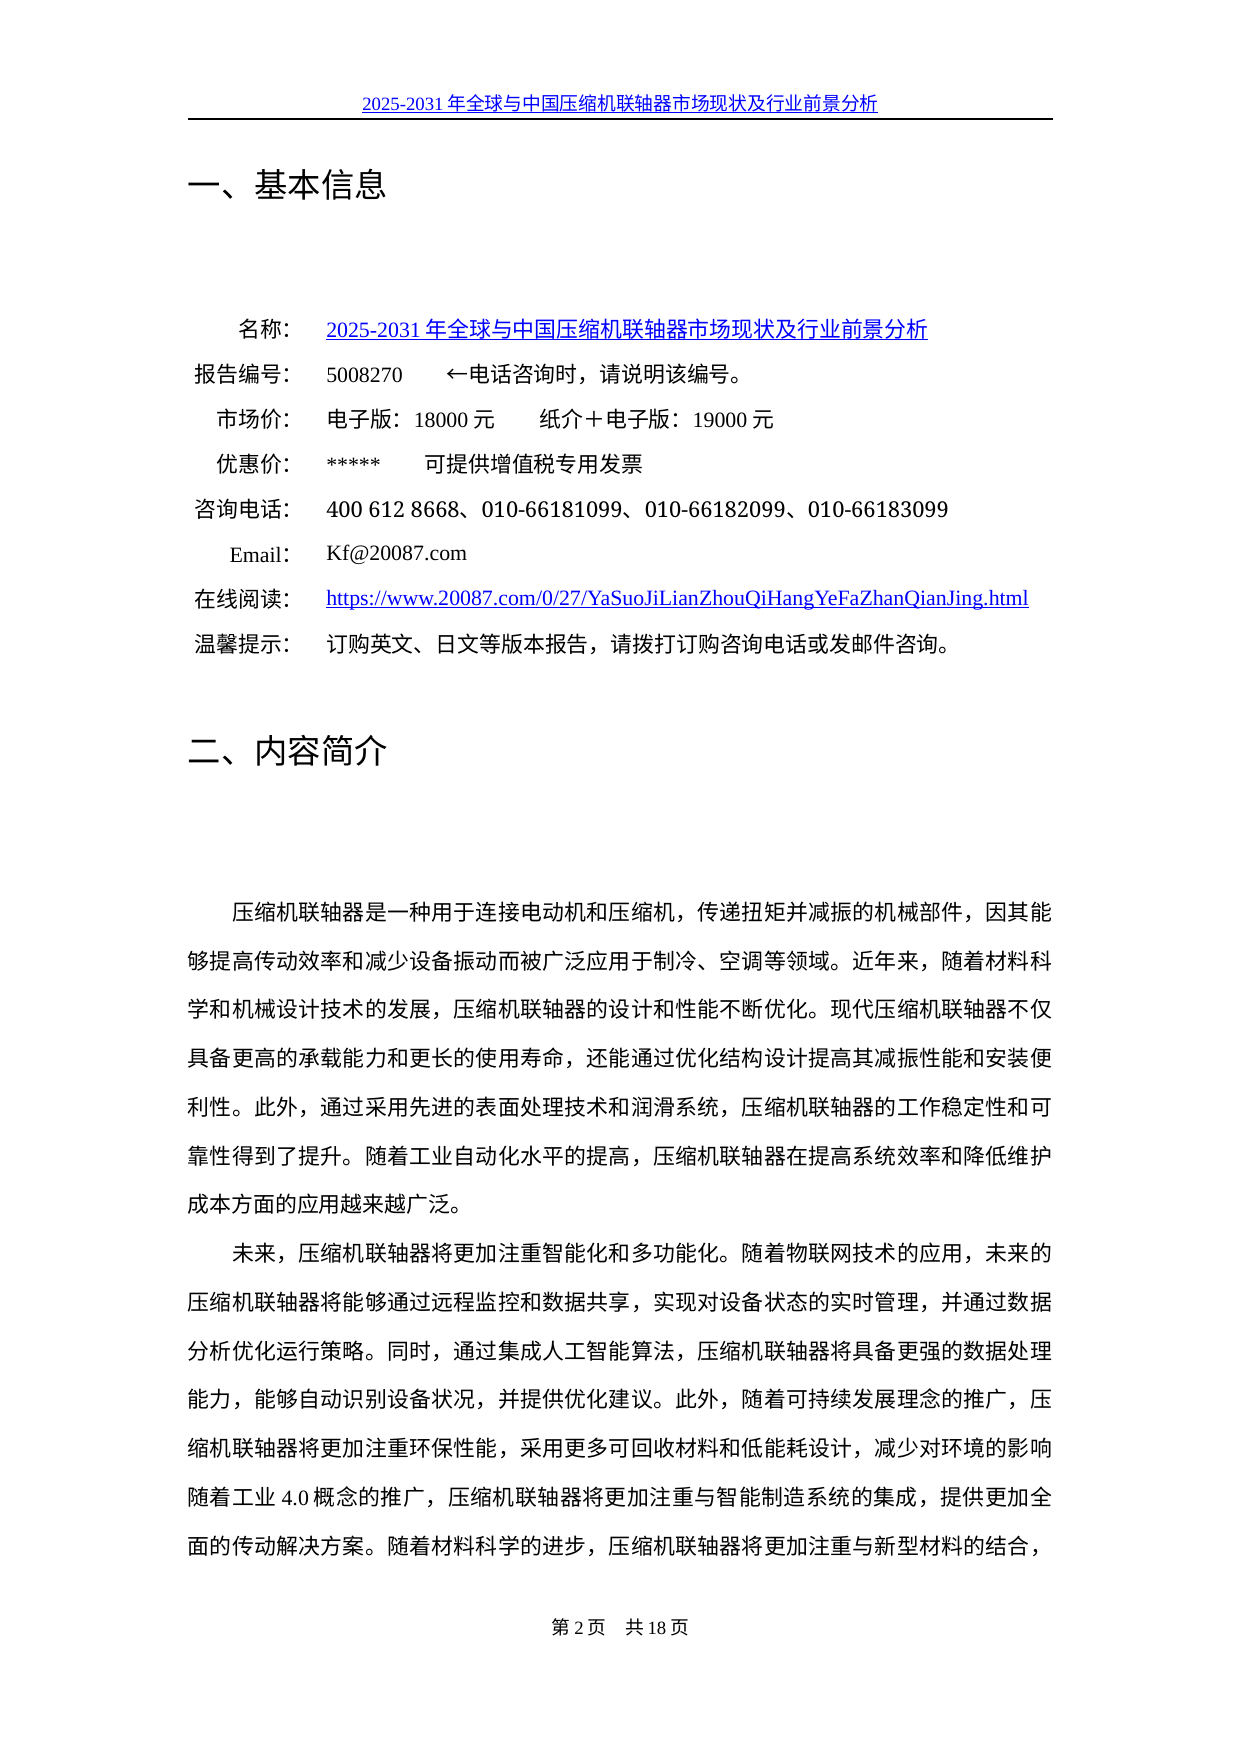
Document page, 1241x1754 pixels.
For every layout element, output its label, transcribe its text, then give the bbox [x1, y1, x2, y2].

table_cell 咨询电话： [167, 492, 315, 537]
title 二、内容简介 [187, 717, 1053, 782]
table_header 2025-2031年全球与中国压缩机联轴器市场现状及行业前景分析 [315, 312, 1073, 357]
table_cell Email： [167, 537, 315, 582]
table_cell 400 612 8668、010-66181099、010-66182099、010-66183099 [315, 492, 1073, 537]
table_cell 优惠价： [167, 447, 315, 492]
table_cell 电子版：18000 元 纸介＋电子版：19000 元 [315, 402, 1073, 447]
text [187, 894, 1053, 1561]
table_cell [315, 582, 1073, 627]
table_cell 在线阅读： [167, 582, 315, 627]
table_cell 报告编号： [167, 357, 315, 402]
table_cell Kf@20087.com [315, 537, 1073, 582]
title 一、基本信息 [187, 150, 1053, 215]
table_header 名称： [167, 312, 315, 357]
table_cell 订购英文、日文等版本报告，请拨打订购咨询电话或发邮件咨询。 [315, 627, 1073, 672]
table_cell 市场价： [167, 402, 315, 447]
table_cell ***** 可提供增值税专用发票 [315, 447, 1073, 492]
table_cell 5008270 ←电话咨询时，请说明该编号。 [315, 357, 1073, 402]
table_cell 温馨提示： [167, 627, 315, 672]
